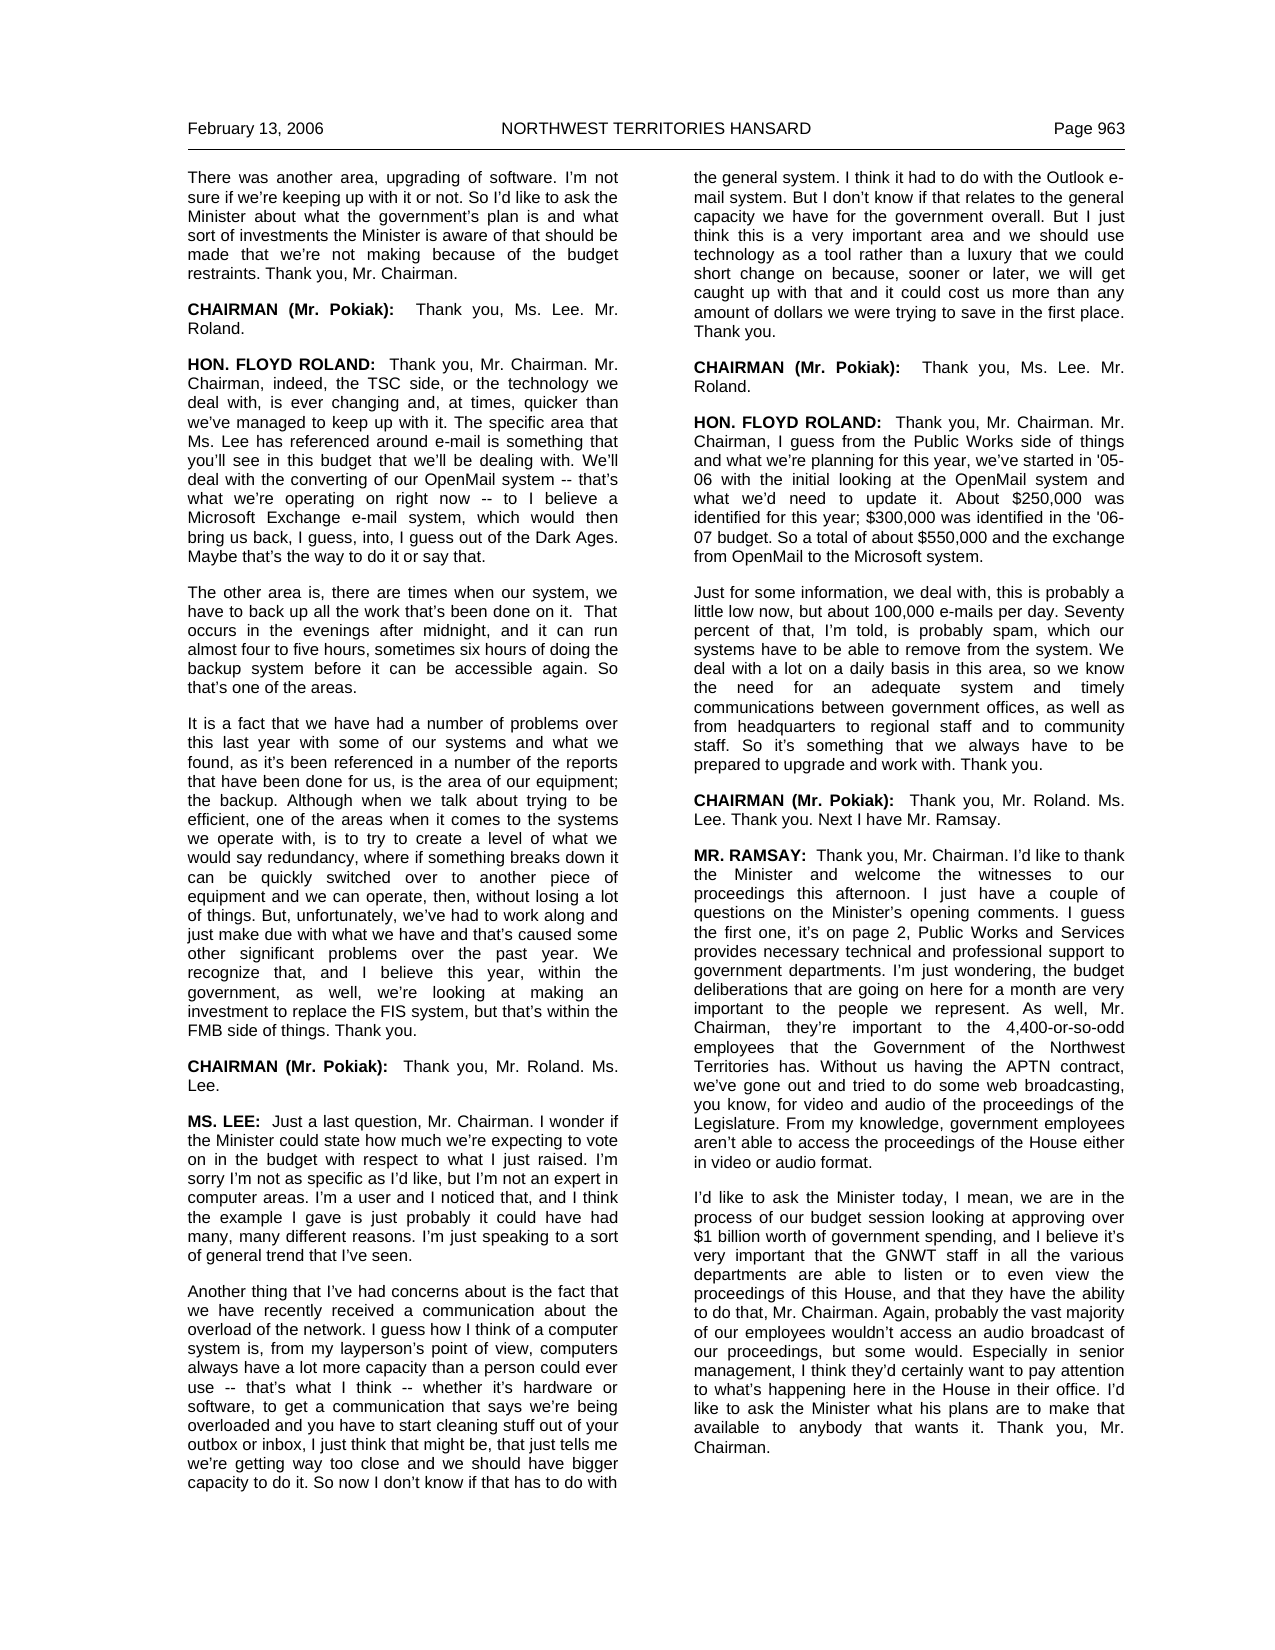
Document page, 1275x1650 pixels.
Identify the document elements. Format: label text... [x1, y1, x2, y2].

text There was another area, upgrading of software. I’m not sure if we’re keeping up with it or not. So I’d like to ask the Minister about what the government’s plan is and what sort of investments the Minister is aware of that should be made that we’re not making because of the budget restraints. Thank you, Mr. Chairman. [187, 168, 619, 283]
text MR. RAMSAY: Thank you, Mr. Chairman. I’d like to thank the Minister and welcome the witnesses to our proceedings this afternoon. I just have a couple of questions on the Minister’s opening comments. I guess the first one, it’s on page 2, Public Works and Services provides necessary technical and professional support to government departments. I’m just wondering, the budget deliberations that are going on here for a month are very important to the people we represent. As well, Mr. Chairman, they’re important to the 4,400-or-so-odd employees that the Government of the has. Without us having the APTN contract, we’ve gone out and tried to do some web broadcasting, you know, for video and audio of the proceedings of the Legislature. From my knowledge, government employees aren’t able to access the proceedings of the House either in video or audio format. [694, 846, 1125, 1172]
text I’d like to ask the Minister today, I mean, we are in the process of our budget session looking at approving over $1 billion worth of government spending, and I believe it’s very important that the GNWT staff in all the various departments are able to listen or to even view the proceedings of this House, and that they have the ability to do that, Mr. Chairman. Again, probably the vast majority of our employees wouldn’t access an audio broadcast of our proceedings, but some would. Especially in senior management, I think they’d certainly want to pay attention to what’s happening here in the House in their office. I’d like to ask the Minister what his plans are to make that available to anybody that wants it. Thank you, Mr. Chairman. [694, 1188, 1125, 1457]
text Another thing that I’ve had concerns about is the fact that we have recently received a communication about the overload of the network. I guess how I think of a computer system is, from my layperson’s point of view, computers always have a lot more capacity than a person could ever use -- that’s what I think -- whether it’s hardware or software, to get a communication that says we’re being overloaded and you have to start cleaning stuff out of your outbox or inbox, I just think that might be, that just tells me we’re getting way too close and we should have bigger capacity to do it. So now I don’t know if that has to do with the general system. I think it had to do with the Outlook e-mail system. But I don’t know if that relates to the general capacity we have for the government overall. But I just think this is a very important area and we should use technology as a tool rather than a luxury that we could short change on because, sooner or later, we will get caught up with that and it could cost us more than any amount of dollars we were trying to save in the first place. Thank you. [694, 168, 1125, 341]
text Just for some information, we deal with, this is probably a little low now, but about 100,000 e-mails per day. Seventy percent of that, I’m told, is probably spam, which our systems have to be able to remove from the system. We deal with a lot on a daily basis in this area, so we know the need for an adequate system and timely communications between government offices, as well as from headquarters to regional staff and to community staff. So it’s something that we always have to be prepared to upgrade and work with. Thank you. [694, 582, 1125, 774]
text CHAIRMAN (Mr. Pokiak): Thank you, Mr. Roland. Ms. Lee. [187, 1057, 619, 1095]
text CHAIRMAN (Mr. Pokiak): Thank you, Ms. Lee. Mr. Roland. [694, 357, 1125, 396]
text CHAIRMAN (Mr. Pokiak): Thank you, Mr. Roland. Ms. Lee. Thank you. Next I have Mr. Ramsay. [694, 791, 1125, 829]
text CHAIRMAN (Mr. Pokiak): Thank you, Ms. Lee. Mr. Roland. [187, 300, 619, 338]
text MS. LEE: Just a last question, Mr. Chairman. I wonder if the Minister could state how much we’re expecting to vote on in the budget with respect to what I just raised. I’m sorry I’m not as specific as I’d like, but I’m not an expert in computer areas. I’m a user and I noticed that, and I think the example I gave is just probably it could have had many, many different reasons. I’m just speaking to a sort of general trend that I’ve seen. [187, 1112, 619, 1265]
text It is a fact that we have had a number of problems over this last year with some of our systems and what we found, as it’s been referenced in a number of the reports that have been done for us, is the area of our equipment; the backup. Although when we talk about trying to be efficient, one of the areas when it comes to the systems we operate with, is to try to create a level of what we would say redundancy, where if something breaks down it can be quickly switched over to another piece of equipment and we can operate, then, without losing a lot of things. But, unfortunately, we’ve had to work along and just make due with what we have and that’s caused some other significant problems over the past year. We recognize that, and I believe this year, within the government, as well, we’re looking at making an investment to replace the FIS system, but that’s within the FMB side of things. Thank you. [187, 714, 619, 1040]
text HON. FLOYD ROLAND: Thank you, Mr. Chairman. Mr. Chairman, indeed, the TSC side, or the technology we deal with, is ever changing and, at times, quicker than we’ve managed to keep up with it. The specific area that Ms. Lee has referenced around e-mail is something that you’ll see in this budget that we’ll be dealing with. We’ll deal with the converting of our OpenMail system -- that’s what we’re operating on right now -- to I believe a Microsoft Exchange e-mail system, which would then bring us back, I guess, into, I guess out of the Dark Ages. Maybe that’s the way to do it or say that. [187, 355, 619, 566]
text Another thing that I’ve had concerns about is the fact that we have recently received a communication about the overload of the network. I guess how I think of a computer system is, from my layperson’s point of view, computers always have a lot more capacity than a person could ever use -- that’s what I think -- whether it’s hardware or software, to get a communication that says we’re being overloaded and you have to start cleaning stuff out of your outbox or inbox, I just think that might be, that just tells me we’re getting way too close and we should have bigger capacity to do it. So now I don’t know if that has to do with the general system. I think it had to do with the Outlook e-mail system. But I don’t know if that relates to the general capacity we have for the government overall. But I just think this is a very important area and we should use technology as a tool rather than a luxury that we could short change on because, sooner or later, we will get caught up with that and it could cost us more than any amount of dollars we were trying to save in the first place. Thank you. [187, 1282, 619, 1492]
text The other area is, there are times when our system, we have to back up all the work that’s been done on it. That occurs in the evenings after midnight, and it can run almost four to five hours, sometimes six hours of doing the backup system before it can be accessible again. So that’s one of the areas. [187, 582, 619, 697]
text HON. FLOYD ROLAND: Thank you, Mr. Chairman. Mr. Chairman, I guess from the Public Works side of things and what we’re planning for this year, we’ve started in '05-06 with the initial looking at the OpenMail system and what we’d need to update it. About $250,000 was identified for this year; $300,000 was identified in the '06-07 budget. So a total of about $550,000 and the exchange from OpenMail to the Microsoft system. [694, 412, 1125, 566]
